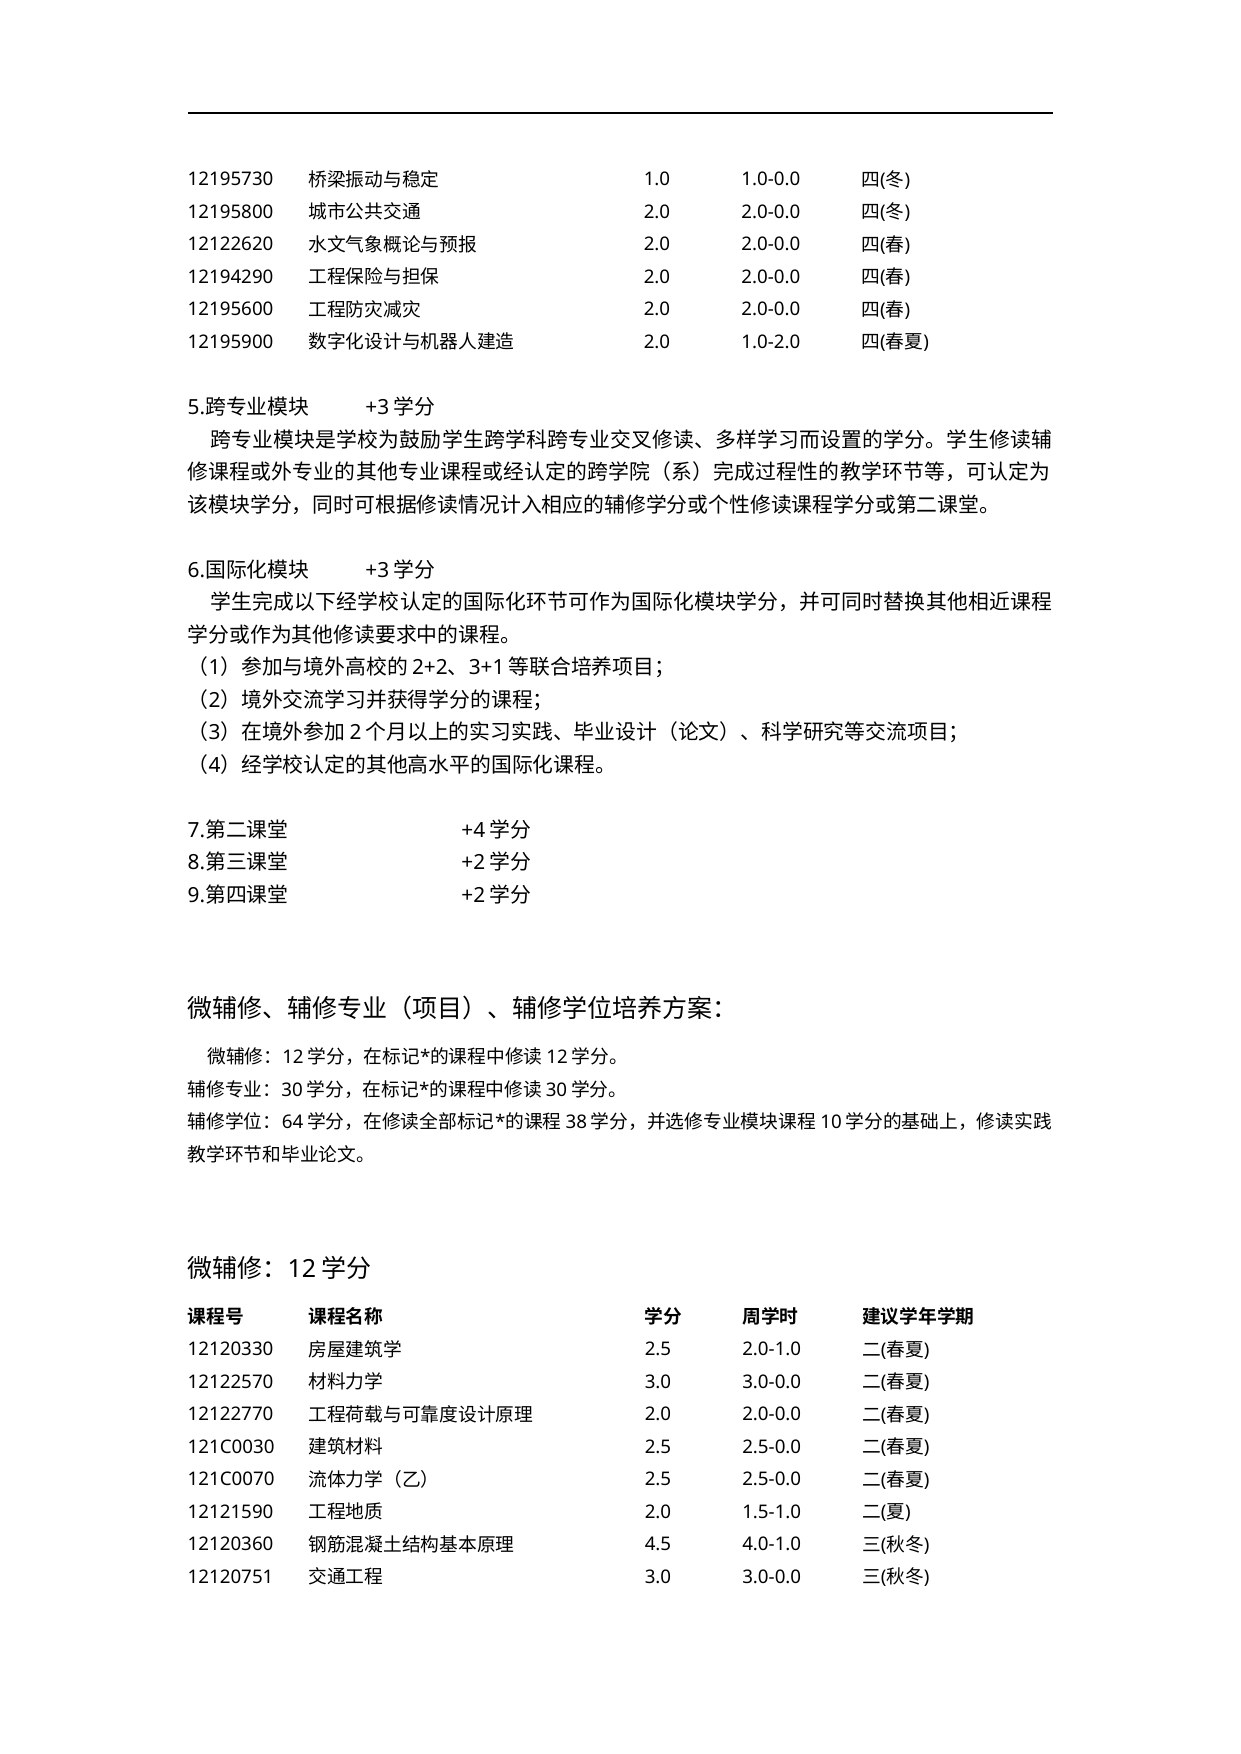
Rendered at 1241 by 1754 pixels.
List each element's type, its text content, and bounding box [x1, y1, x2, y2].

table_cell 2.0-0.0 [740, 260, 860, 292]
table_cell 2.0-0.0 [740, 195, 860, 227]
text 5.跨专业模块 +3学分 跨专业模块是学校为鼓励学生跨学科跨专业交叉修读、多样学习而设置的学分。学生修读辅修课程或外专业的其他专业课程或经认定的跨学院（系）完成过程性的教学环节等，可认定为该模块学分，同时可根据修读情况计入相应的辅修学分或个性修读课程学分或第二课堂。 [187, 357, 1053, 519]
table_cell 12120360 [186, 1527, 307, 1559]
table_cell 4.0-1.0 [741, 1527, 861, 1559]
table_cell 2.0-0.0 [740, 227, 860, 259]
table_cell 2.0 [643, 292, 740, 324]
text 微辅修：12学分 [187, 1169, 1053, 1299]
table_cell 二(春夏) [861, 1332, 1054, 1364]
table_cell 1.0-0.0 [740, 162, 860, 194]
table_cell 12120330 [186, 1332, 307, 1364]
table_cell 12195600 [186, 292, 307, 324]
text 7.第二课堂 +4学分 8.第三课堂 +2学分 9.第四课堂 +2学分 微辅修、辅修专业（项目）、辅修学位培养方案： 微辅修：12学分，在标记*的课程中修读12学分。 辅修专业：30学分，在标记*的课程中修读30学分。 辅修学位：64学分，在修读全部标记*的课程38学分，并选修专业模块课程10学分的基础上，修读实践教学环节和毕业论文。 [187, 779, 1053, 1169]
table_cell 数字化设计与机器人建造 [307, 325, 642, 357]
table_cell 2.5-0.0 [741, 1462, 861, 1494]
table_header 课程名称 [307, 1300, 643, 1332]
table_cell 12122570 [186, 1365, 307, 1397]
table_cell 2.0 [644, 1495, 741, 1527]
table_cell 1.0-2.0 [740, 325, 860, 357]
table_cell 3.0-0.0 [741, 1365, 861, 1397]
table_cell 钢筋混凝土结构基本原理 [307, 1527, 643, 1559]
table_cell 工程防灾减灾 [307, 292, 642, 324]
table_cell 水文气象概论与预报 [307, 227, 642, 259]
table_cell 四(春) [860, 227, 1054, 259]
table_cell 2.0-0.0 [741, 1397, 861, 1429]
table_cell 城市公共交通 [307, 195, 642, 227]
table_cell 桥梁振动与稳定 [307, 162, 642, 194]
table_cell 121C0070 [186, 1462, 307, 1494]
table_cell 二(春夏) [861, 1462, 1054, 1494]
table_cell 3.0 [644, 1365, 741, 1397]
table_cell 12194290 [186, 260, 307, 292]
table_cell 四(春) [860, 260, 1054, 292]
table_cell 2.0-0.0 [740, 292, 860, 324]
table_cell 房屋建筑学 [307, 1332, 643, 1364]
table_cell 3.0-0.0 [741, 1560, 861, 1592]
table_cell 工程荷载与可靠度设计原理 [307, 1397, 643, 1429]
table_cell 四(春) [860, 292, 1054, 324]
table_cell 2.0 [643, 325, 740, 357]
table_cell 12195730 [186, 162, 307, 194]
table_cell 1.5-1.0 [741, 1495, 861, 1527]
table_cell 12195900 [186, 325, 307, 357]
table_cell 四(冬) [860, 195, 1054, 227]
table_cell 2.0 [643, 227, 740, 259]
table_cell 三(秋冬) [861, 1527, 1054, 1559]
table_cell 流体力学（乙） [307, 1462, 643, 1494]
table_cell 材料力学 [307, 1365, 643, 1397]
text 6.国际化模块 +3学分 学生完成以下经学校认定的国际化环节可作为国际化模块学分，并可同时替换其他相近课程学分或作为其他修读要求中的课程。 （1）参加与境外高校的2+2、3+1等联合培养项目； （2）境外交流学习并获得学分的课程； （3）在境外参加2个月以上的实习实践、毕业设计（论文）、科学研究等交流项目； （4）经学校认定的其他高水平的国际化课程。 [187, 519, 1053, 779]
table_cell 121C0030 [186, 1430, 307, 1462]
table_cell 四(春夏) [860, 325, 1054, 357]
table_cell 12121590 [186, 1495, 307, 1527]
table_cell 建筑材料 [307, 1430, 643, 1462]
table_cell 3.0 [644, 1560, 741, 1592]
table_cell 2.5 [644, 1462, 741, 1494]
table_cell 2.5 [644, 1430, 741, 1462]
table_cell 交通工程 [307, 1560, 643, 1592]
table_cell 三(秋冬) [861, 1560, 1054, 1592]
table_header 学分 [644, 1300, 741, 1332]
table_cell 二(春夏) [861, 1397, 1054, 1429]
table_cell 二(夏) [861, 1495, 1054, 1527]
table_cell 2.0-1.0 [741, 1332, 861, 1364]
table_header 课程号 [186, 1300, 307, 1332]
table_cell 12120751 [186, 1560, 307, 1592]
table_cell 四(冬) [860, 162, 1054, 194]
table_cell 2.0 [644, 1397, 741, 1429]
table_cell 2.0 [643, 260, 740, 292]
table_cell 2.5-0.0 [741, 1430, 861, 1462]
table_cell 12122620 [186, 227, 307, 259]
table_cell 工程保险与担保 [307, 260, 642, 292]
table_cell 工程地质 [307, 1495, 643, 1527]
table_cell 二(春夏) [861, 1430, 1054, 1462]
table_cell 二(春夏) [861, 1365, 1054, 1397]
table_cell 2.5 [644, 1332, 741, 1364]
table_cell 12195800 [186, 195, 307, 227]
table_cell 1.0 [643, 162, 740, 194]
table_header 建议学年学期 [861, 1300, 1054, 1332]
table_cell 2.0 [643, 195, 740, 227]
table_header 周学时 [741, 1300, 861, 1332]
table_cell 12122770 [186, 1397, 307, 1429]
table_cell 4.5 [644, 1527, 741, 1559]
